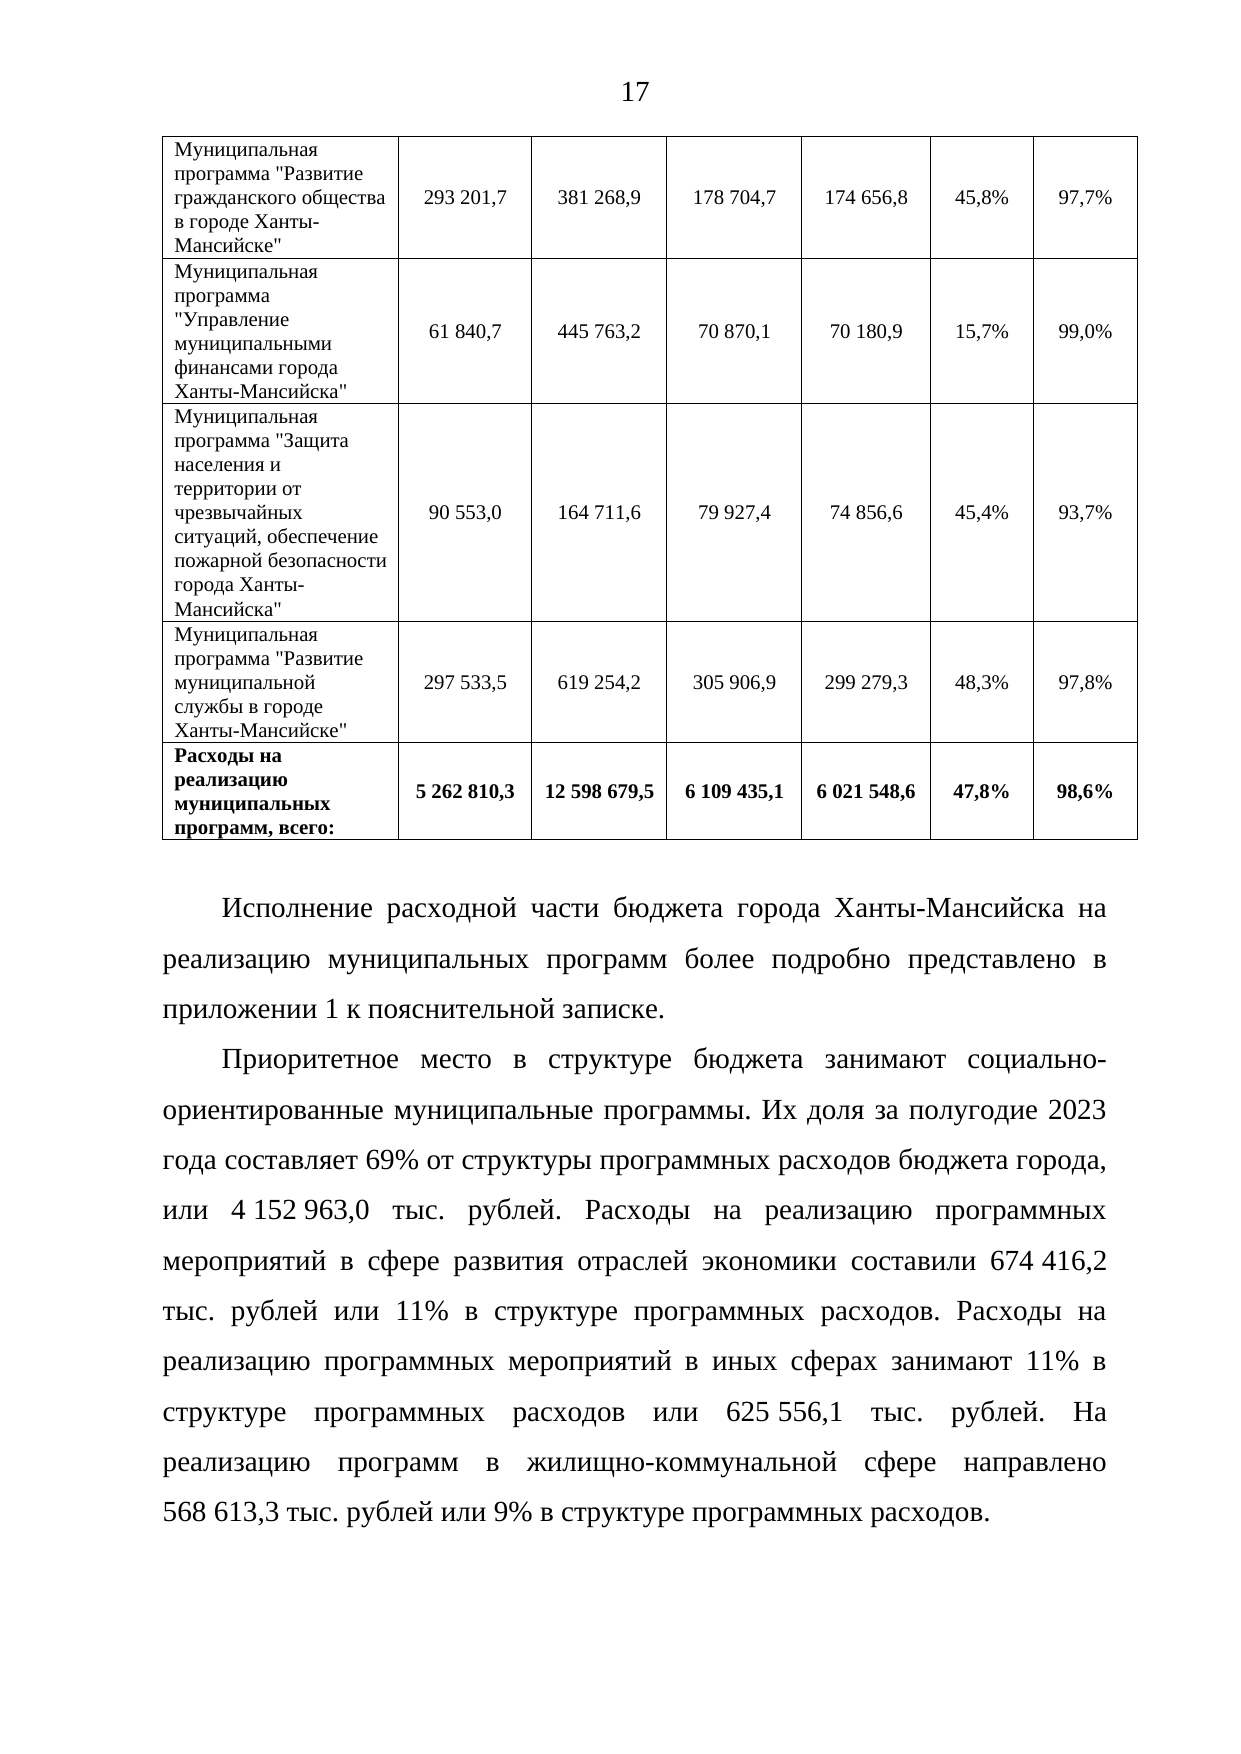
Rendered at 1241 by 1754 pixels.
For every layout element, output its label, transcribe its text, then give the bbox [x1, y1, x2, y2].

table_cell 47,8% [931, 743, 1033, 839]
table_cell 164 711,6 [532, 404, 666, 621]
table_cell 48,3% [931, 622, 1033, 742]
table_cell Муниципальная программа "Развитие муниципальной службы в городе Ханты-Мансийске" [163, 622, 398, 742]
table_cell 70 870,1 [667, 259, 801, 403]
table_cell 293 201,7 [399, 137, 531, 257]
table_cell 90 553,0 [399, 404, 531, 621]
table_cell 98,6% [1034, 743, 1137, 839]
table_cell 297 533,5 [399, 622, 531, 742]
text Приоритетное место в структуре бюджета занимают социально-ориентированные муниципальные программы. Их доля за полугодие 2023 года составляет 69% от структуры программных расходов бюджета города, или 4 152 963,0 тыс. рублей. Расходы на реализацию программных мероприятий в сфере развития отраслей экономики составили 674 416,2 тыс. рублей или 11% в структуре программных расходов. Расходы на реализацию программных мероприятий в иных сферах занимают 11% в структуре программных расходов или 625 556,1 тыс. рублей. На реализацию программ в жилищно-коммунальной сфере направлено 568 613,3 тыс. рублей или 9% в структуре программных расходов. [162, 1041, 1107, 1528]
table_cell 93,7% [1034, 404, 1137, 621]
table_cell 12 598 679,5 [532, 743, 666, 839]
table_cell 6 109 435,1 [667, 743, 801, 839]
table_cell 619 254,2 [532, 622, 666, 742]
table_cell 45,4% [931, 404, 1033, 621]
table_cell 5 262 810,3 [399, 743, 531, 839]
table_cell 305 906,9 [667, 622, 801, 742]
table_cell 61 840,7 [399, 259, 531, 403]
table_cell 97,7% [1034, 137, 1137, 257]
table_cell 445 763,2 [532, 259, 666, 403]
table_cell 174 656,8 [802, 137, 930, 257]
table_cell 299 279,3 [802, 622, 930, 742]
table_cell 381 268,9 [532, 137, 666, 257]
table_cell 97,8% [1034, 622, 1137, 742]
table_cell 6 021 548,6 [802, 743, 930, 839]
table_cell Муниципальная программа "Управление муниципальными финансами города Ханты-Мансийска" [163, 259, 398, 403]
table_cell 74 856,6 [802, 404, 930, 621]
table_cell 45,8% [931, 137, 1033, 257]
table_cell 99,0% [1034, 259, 1137, 403]
table_cell 79 927,4 [667, 404, 801, 621]
table_cell 15,7% [931, 259, 1033, 403]
table_cell Муниципальная программа "Развитие гражданского общества в городе Ханты-Мансийске" [163, 137, 398, 257]
table_cell 70 180,9 [802, 259, 930, 403]
table_cell 178 704,7 [667, 137, 801, 257]
text Исполнение расходной части бюджета города Ханты-Мансийска на реализацию муниципальных программ более подробно представлено в приложении 1 к пояснительной записке. [162, 891, 1107, 1025]
table_cell Расходы на реализацию муниципальных программ, всего: [163, 743, 398, 839]
table_cell Муниципальная программа "Защита населения и территории от чрезвычайных ситуаций, обеспечение пожарной безопасности города Ханты-Мансийска" [163, 404, 398, 621]
